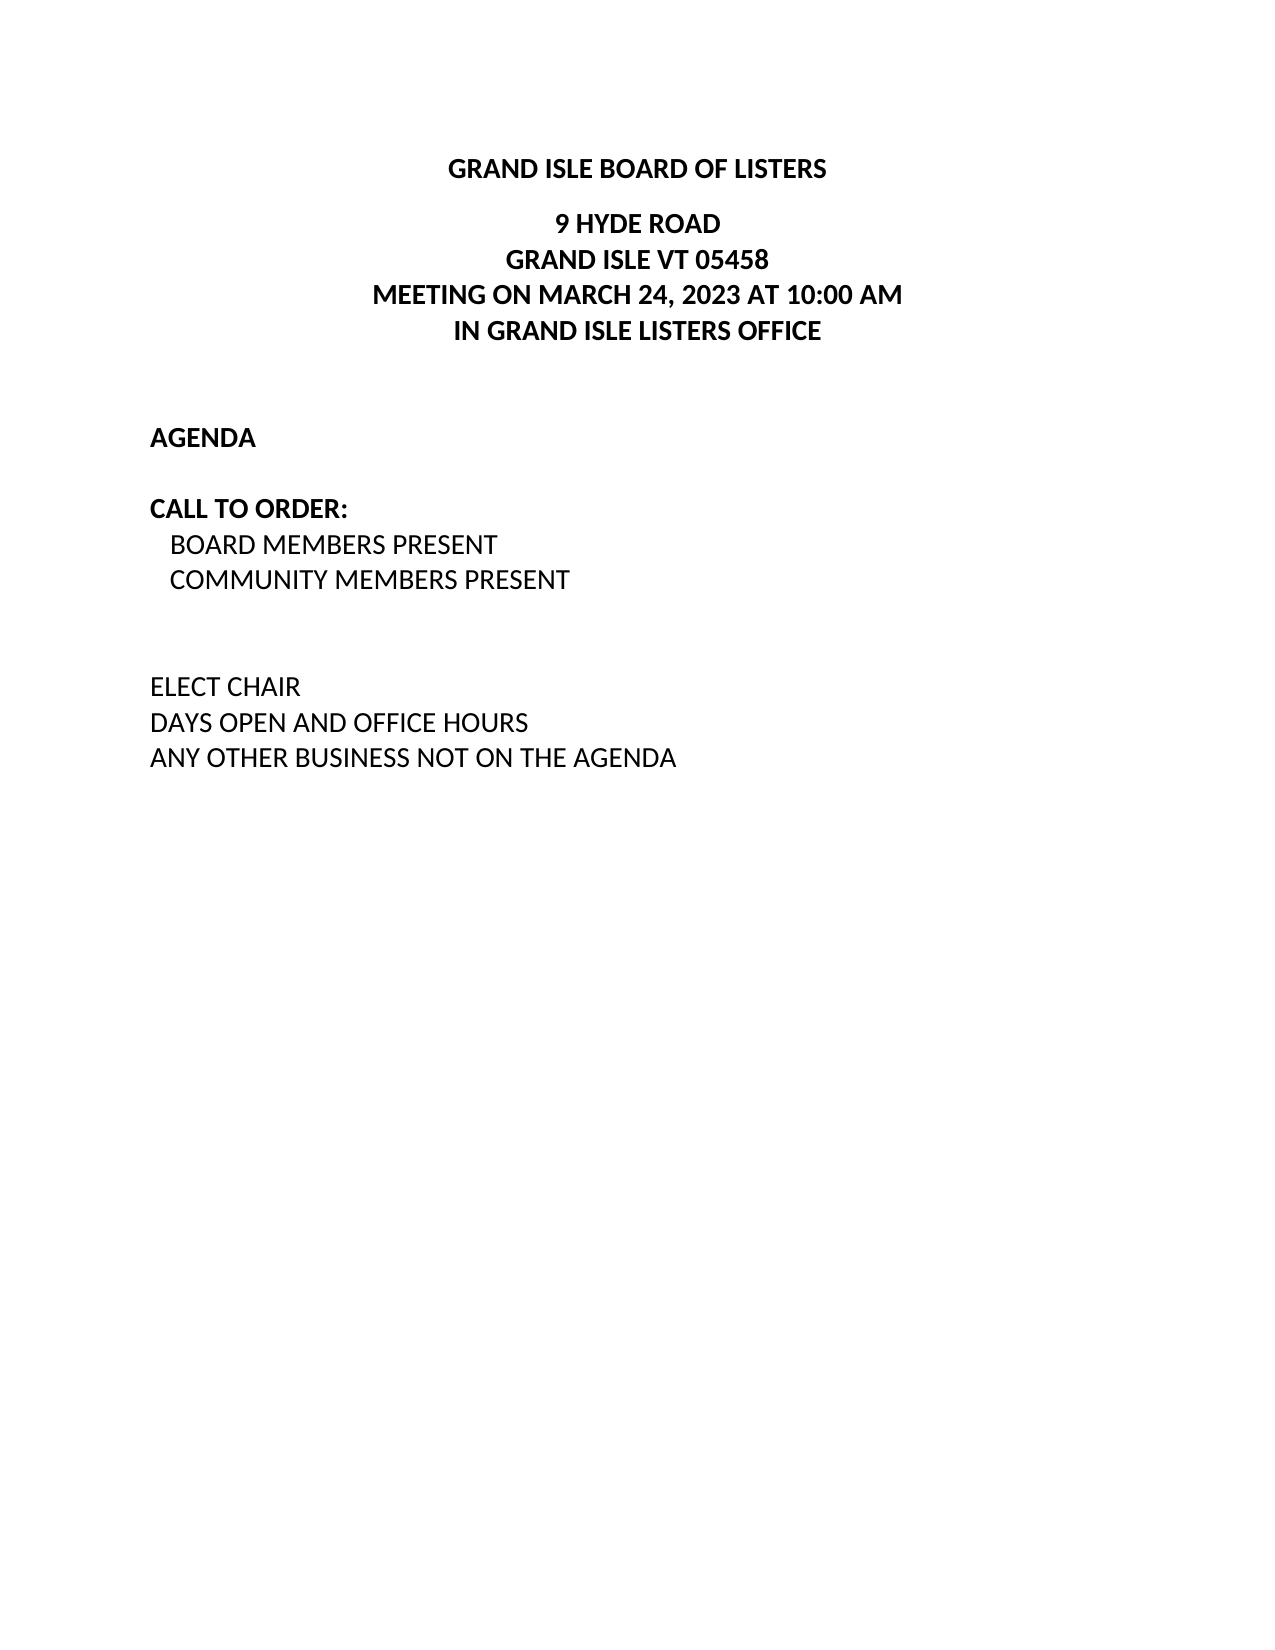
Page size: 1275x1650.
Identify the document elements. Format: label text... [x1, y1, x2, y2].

text IN GRAND ISLE LISTERS OFFICE [150, 312, 1125, 348]
text ELECT CHAIR [150, 668, 1125, 704]
text DAYS OPEN AND OFFICE HOURS [150, 704, 1125, 739]
text GRAND ISLE VT 05458 [150, 241, 1125, 276]
text MEETING ON MARCH 24, 2023 AT 10:00 AM [150, 276, 1125, 312]
text CALL TO ORDER: [150, 490, 1125, 526]
text GRAND ISLE BOARD OF LISTERS [150, 150, 1125, 186]
text AGENDA [150, 419, 1125, 454]
text ANY OTHER BUSINESS NOT ON THE AGENDA [150, 739, 1125, 775]
text 9 HYDE ROAD [150, 205, 1125, 241]
text BOARD MEMBERS PRESENT [150, 526, 1125, 561]
text COMMUNITY MEMBERS PRESENT [150, 561, 1125, 597]
